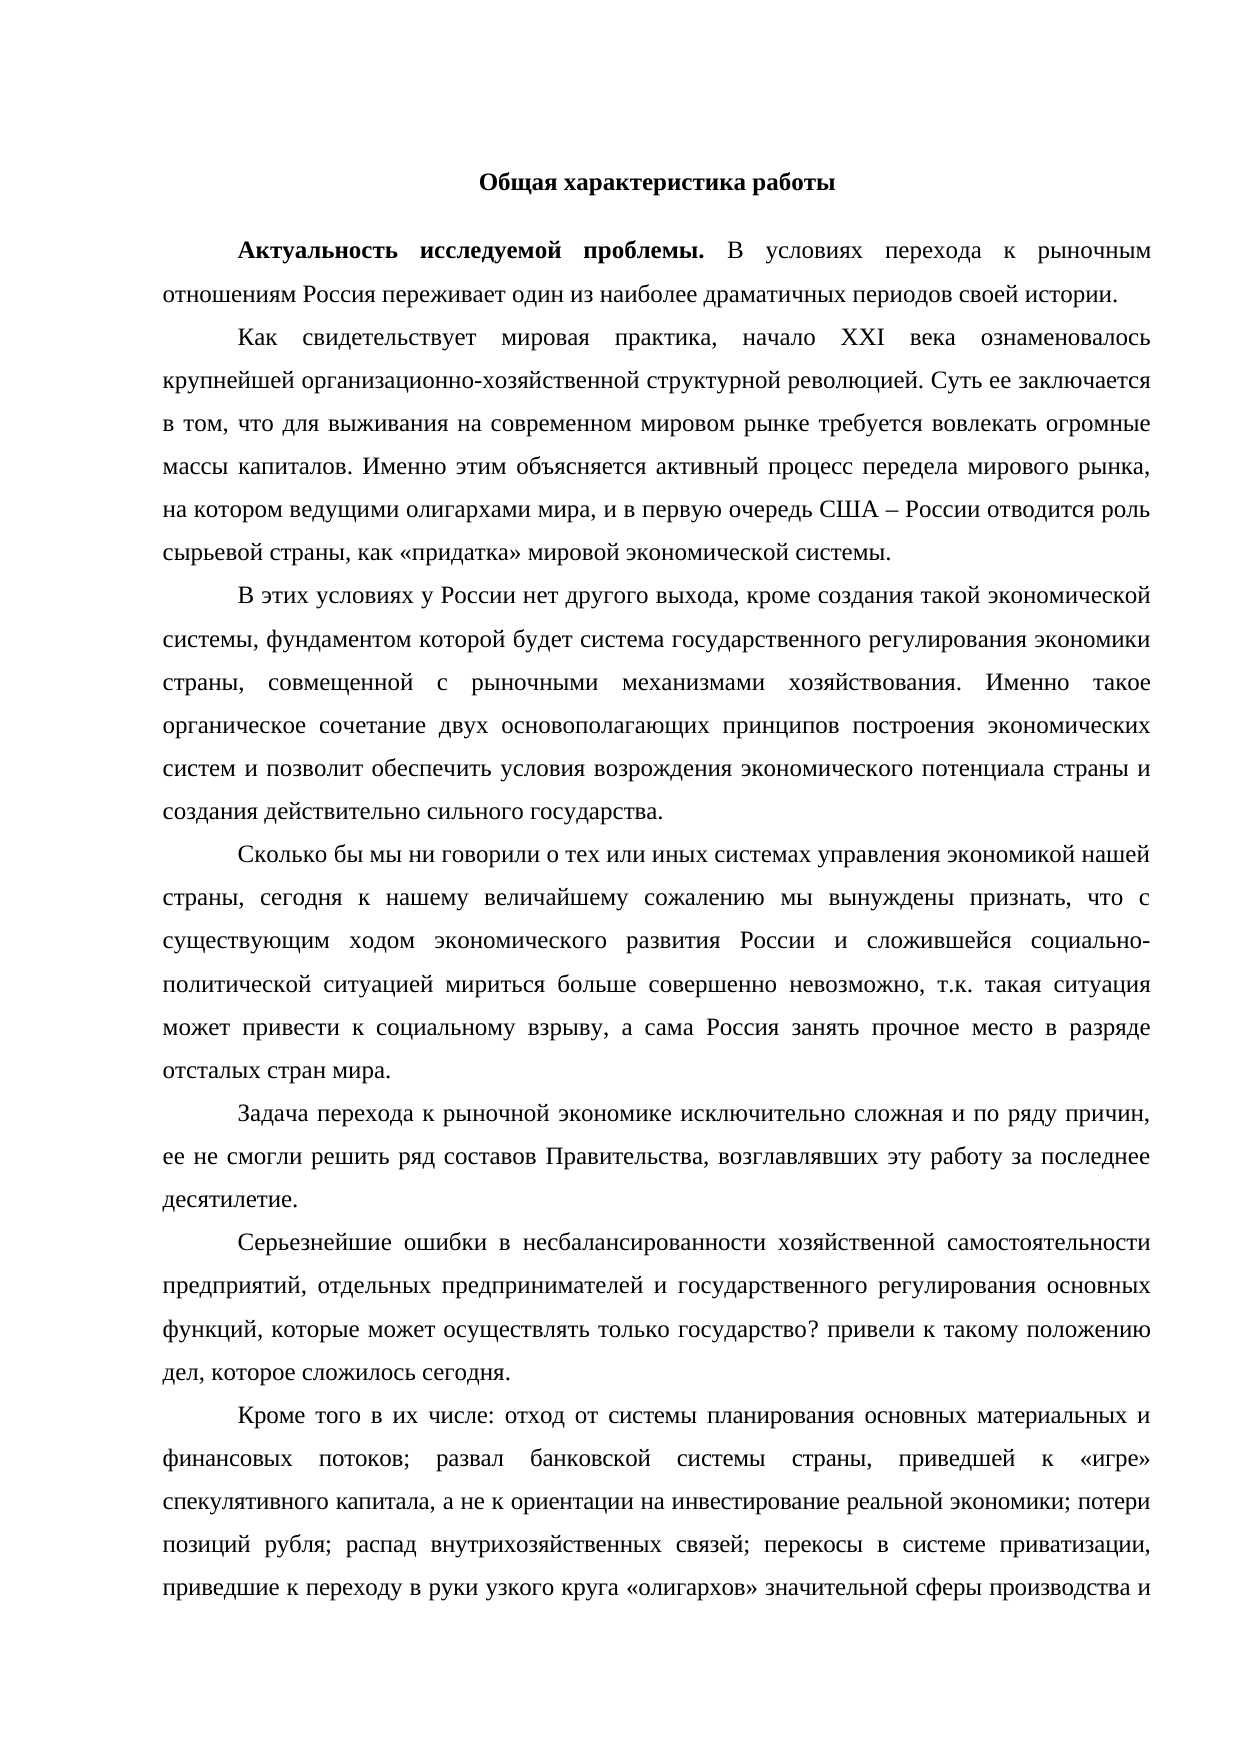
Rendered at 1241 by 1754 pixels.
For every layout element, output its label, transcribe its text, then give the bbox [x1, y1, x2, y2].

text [162, 1400, 1152, 1601]
text Как свидетельствует мировая практика, начало XXI века ознаменовалось крупнейшей организационно-хозяйственной структурной революцией. Суть ее заключается в том, что для выживания на современном мировом рынке требуется вовлекать огромные массы капиталов. Именно этим объясняется активный процесс передела мирового рынка, на котором ведущими олигархами мира, и в первую очередь США – России отводится роль сырьевой страны, как «придатка» мировой экономической системы. [162, 322, 1152, 566]
text Актуальность исследуемой проблемы. В условиях перехода к рыночным отношениям Россия переживает один из наиболее драматичных периодов своей истории. [162, 236, 1152, 307]
text Задача перехода к рыночной экономике исключительно сложная и по ряду причин, ее не смогли решить ряд составов Правительства, возглавлявших эту работу за последнее десятилетие. [162, 1098, 1152, 1213]
text Серьезнейшие ошибки в несбалансированности хозяйственной самостоятельности предприятий, отдельных предпринимателей и государственного регулирования основных функций, которые может осуществлять только государство? привели к такому положению дел, которое сложилось сегодня. [162, 1227, 1152, 1386]
text Сколько бы мы ни говорили о тех или иных системах управления экономикой нашей страны, сегодня к нашему величайшему сожалению мы вынуждены признать, что с существующим ходом экономического развития России и сложившейся социально-политической ситуацией мириться больше совершенно невозможно, т.к. такая ситуация может привести к социальному взрыву, а сама Россия занять прочное место в разряде отсталых стран мира. [162, 839, 1152, 1084]
text В этих условиях у России нет другого выхода, кроме создания такой экономической системы, фундаментом которой будет система государственного регулирования экономики страны, совмещенной с рыночными механизмами хозяйствования. Именно такое органическое сочетание двух основополагающих принципов построения экономических систем и позволит обеспечить условия возрождения экономического потенциала страны и создания действительно сильного государства. [162, 581, 1152, 825]
subtitle Общая характеристика работы [162, 167, 1152, 196]
